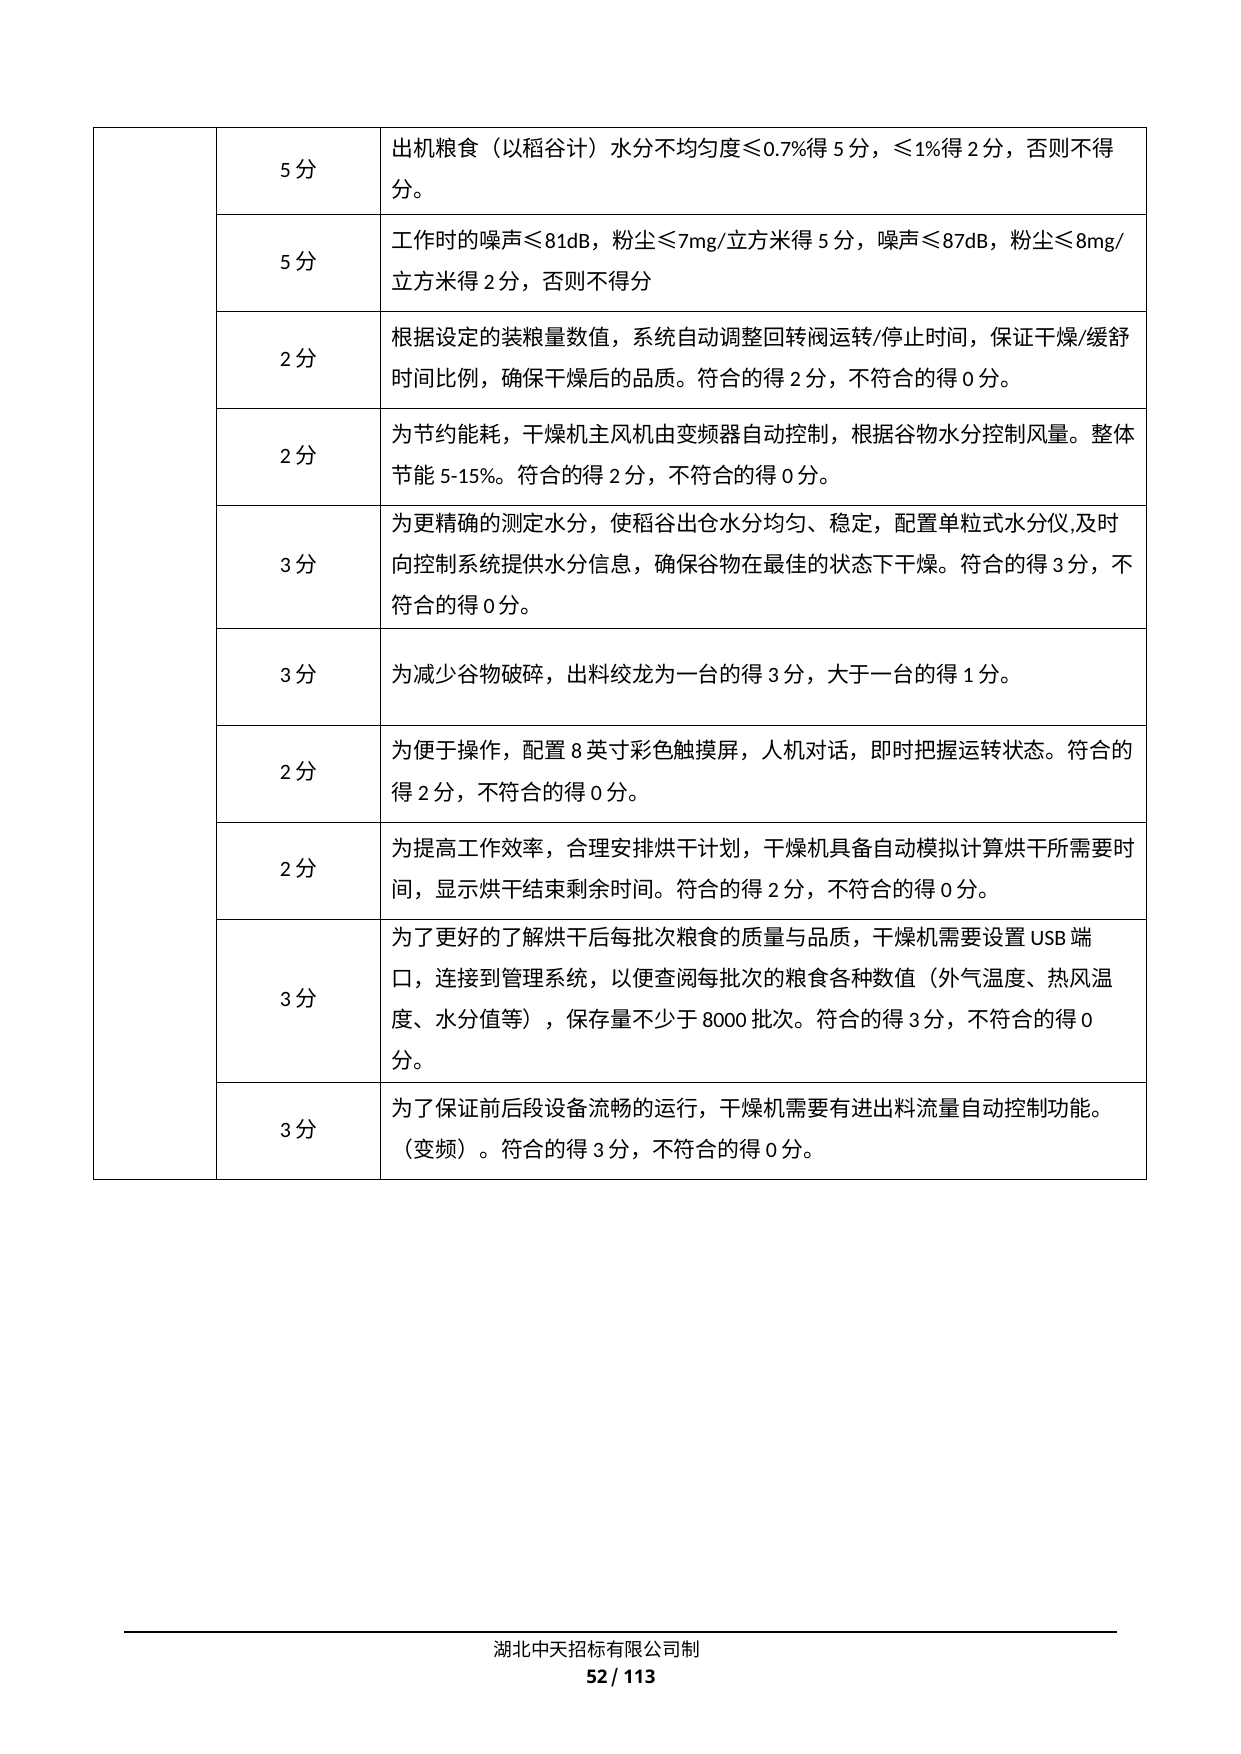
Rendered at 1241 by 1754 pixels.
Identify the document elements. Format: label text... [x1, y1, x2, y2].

table_cell 5分 [217, 128, 380, 214]
table_cell 为了更好的了解烘干后每批次粮食的质量与品质，干燥机需要设置USB端口，连接到管理系统，以便查阅每批次的粮食各种数值（外气温度、热风温度、水分值等），保存量不少于8000批次。符合的得3分，不符合的得0分。 [381, 920, 1146, 1082]
table_cell 2分 [217, 726, 380, 822]
table_cell 5分 [217, 215, 380, 311]
table_cell 3分 [217, 1083, 380, 1179]
table_cell 为便于操作，配置8英寸彩色触摸屏，人机对话，即时把握运转状态。符合的得2分，不符合的得0分。 [381, 726, 1146, 822]
table_cell 为提高工作效率，合理安排烘干计划，干燥机具备自动模拟计算烘干所需要时间，显示烘干结束剩余时间。符合的得2分，不符合的得0分。 [381, 823, 1146, 919]
table_cell 为节约能耗，干燥机主风机由变频器自动控制，根据谷物水分控制风量。整体节能5-15%。符合的得2分，不符合的得0分。 [381, 409, 1146, 505]
table_cell 为减少谷物破碎，出料绞龙为一台的得3分，大于一台的得1分。 [381, 629, 1146, 725]
table_cell 2分 [217, 823, 380, 919]
table_cell 3分 [217, 629, 380, 725]
table_cell 2分 [217, 409, 380, 505]
table_cell 出机粮食（以稻谷计）水分不均匀度≤0.7%得5分，≤1%得2分，否则不得分。 [381, 128, 1146, 214]
table_cell 为了保证前后段设备流畅的运行，干燥机需要有进出料流量自动控制功能。（变频）。符合的得3分，不符合的得0分。 [381, 1083, 1146, 1179]
table_cell 3分 [217, 920, 380, 1082]
table_cell 根据设定的装粮量数值，系统自动调整回转阀运转/停止时间，保证干燥/缓舒时间比例，确保干燥后的品质。符合的得2分，不符合的得0分。 [381, 312, 1146, 408]
table_cell 为更精确的测定水分，使稻谷出仓水分均匀、稳定，配置单粒式水分仪,及时向控制系统提供水分信息，确保谷物在最佳的状态下干燥。符合的得3分，不符合的得0分。 [381, 506, 1146, 628]
table_cell 3分 [217, 506, 380, 628]
table_cell 2分 [217, 312, 380, 408]
table_cell 工作时的噪声≤81dB，粉尘≤7mg/立方米得5分，噪声≤87dB，粉尘≤8mg/立方米得2分，否则不得分 [381, 215, 1146, 311]
